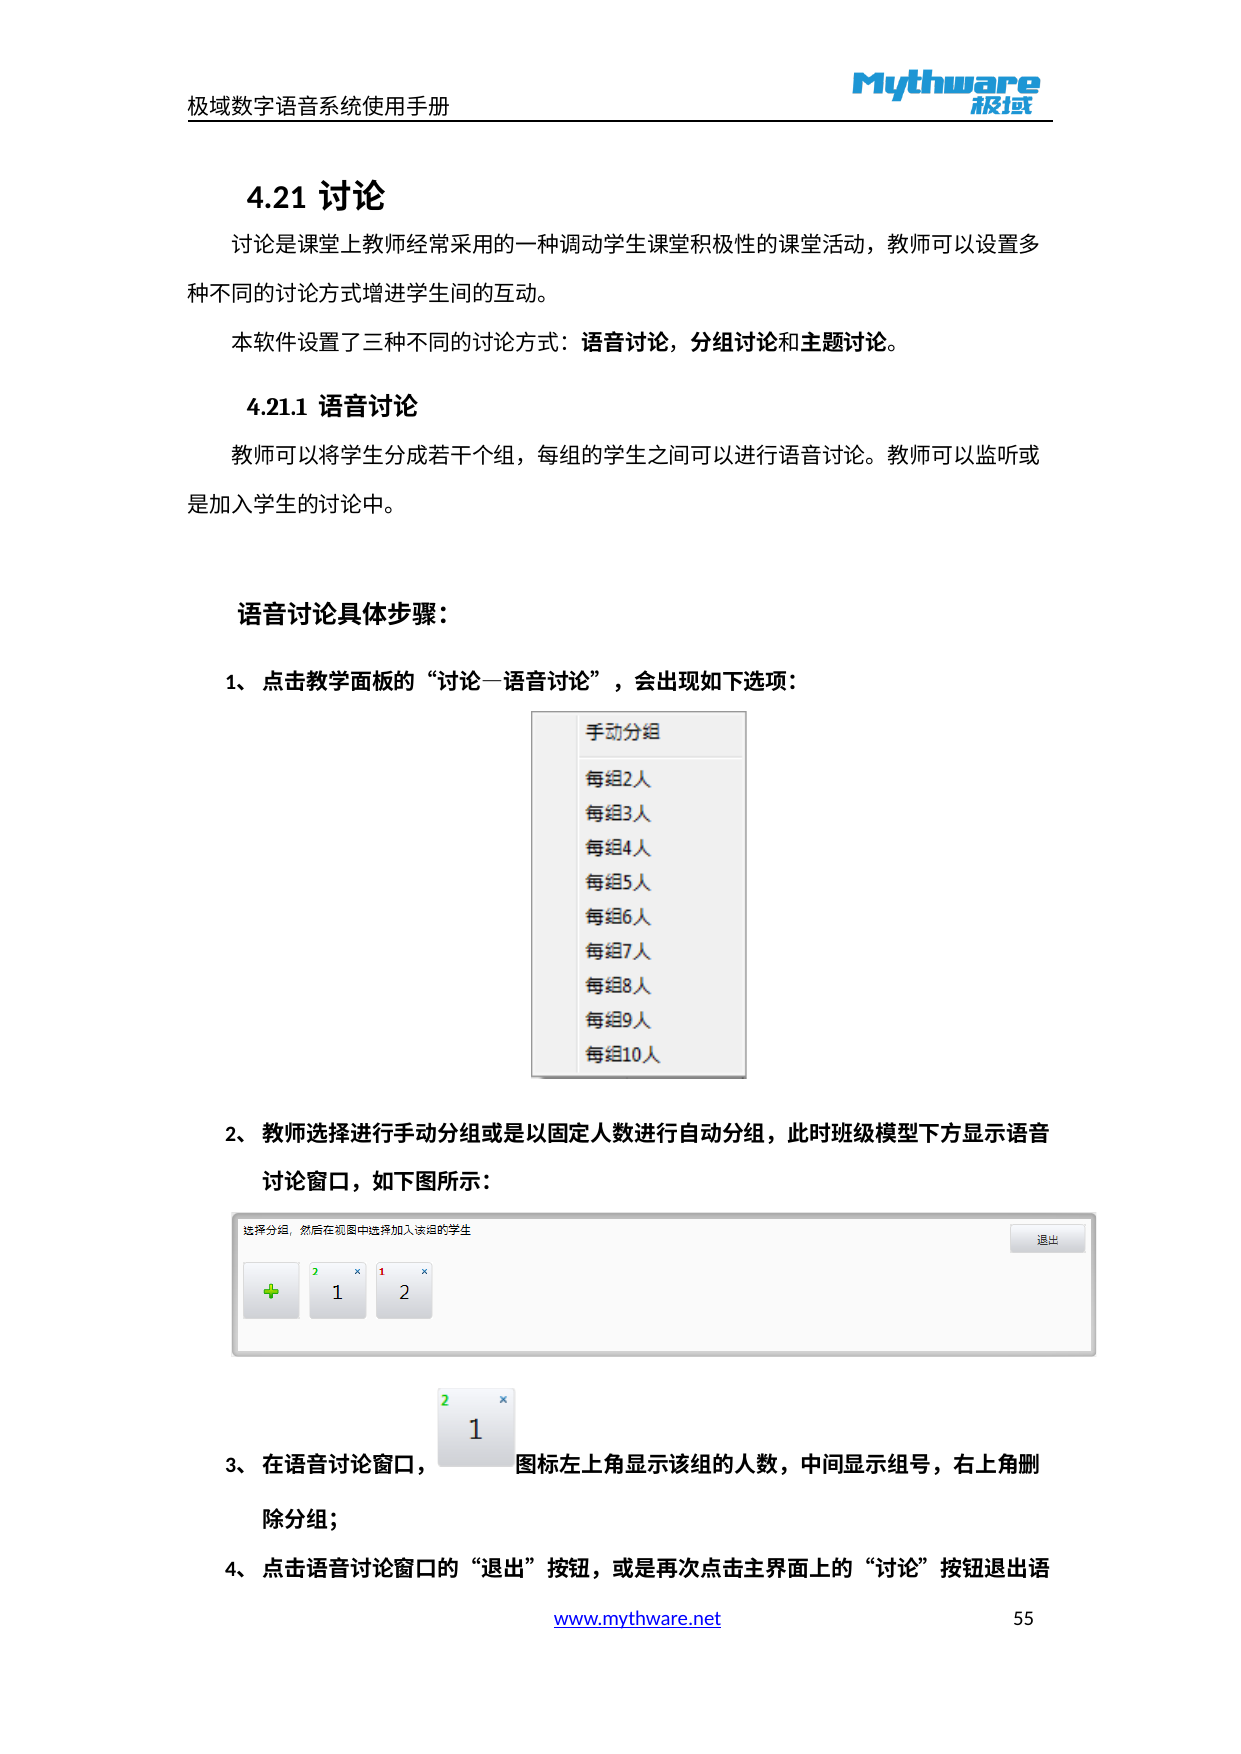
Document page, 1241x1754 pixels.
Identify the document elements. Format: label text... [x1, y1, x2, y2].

picture [531, 711, 747, 1079]
list 点击教学面板的“讨论—语音讨论”，会出现如下选项： [225, 663, 1053, 696]
text 教师可以将学生分成若干个组，每组的学生之间可以进行语音讨论。教师可以监听或是加入学生的讨论中。 [187, 437, 1053, 519]
subtitle 讨论 [247, 162, 1053, 227]
picture [845, 59, 1047, 120]
text 语音讨论具体步骤： [187, 580, 1053, 645]
list 在语音讨论窗口，图标左上角显示该组的人数，中间显示组号，右上角删除分组； [225, 1388, 1053, 1534]
picture [231, 1212, 1097, 1357]
list 教师选择进行手动分组或是以固定人数进行自动分组，此时班级模型下方显示语音讨论窗口，如下图所示： [225, 1115, 1053, 1196]
picture [437, 1388, 516, 1467]
text 本软件设置了三种不同的讨论方式：语音讨论，分组讨论和主题讨论。 [187, 324, 1053, 357]
text 讨论是课堂上教师经常采用的一种调动学生课堂积极性的课堂活动，教师可以设置多种不同的讨论方式增进学生间的互动。 [187, 227, 1053, 308]
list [225, 1550, 1053, 1583]
subtitle 语音讨论 [247, 372, 1053, 437]
